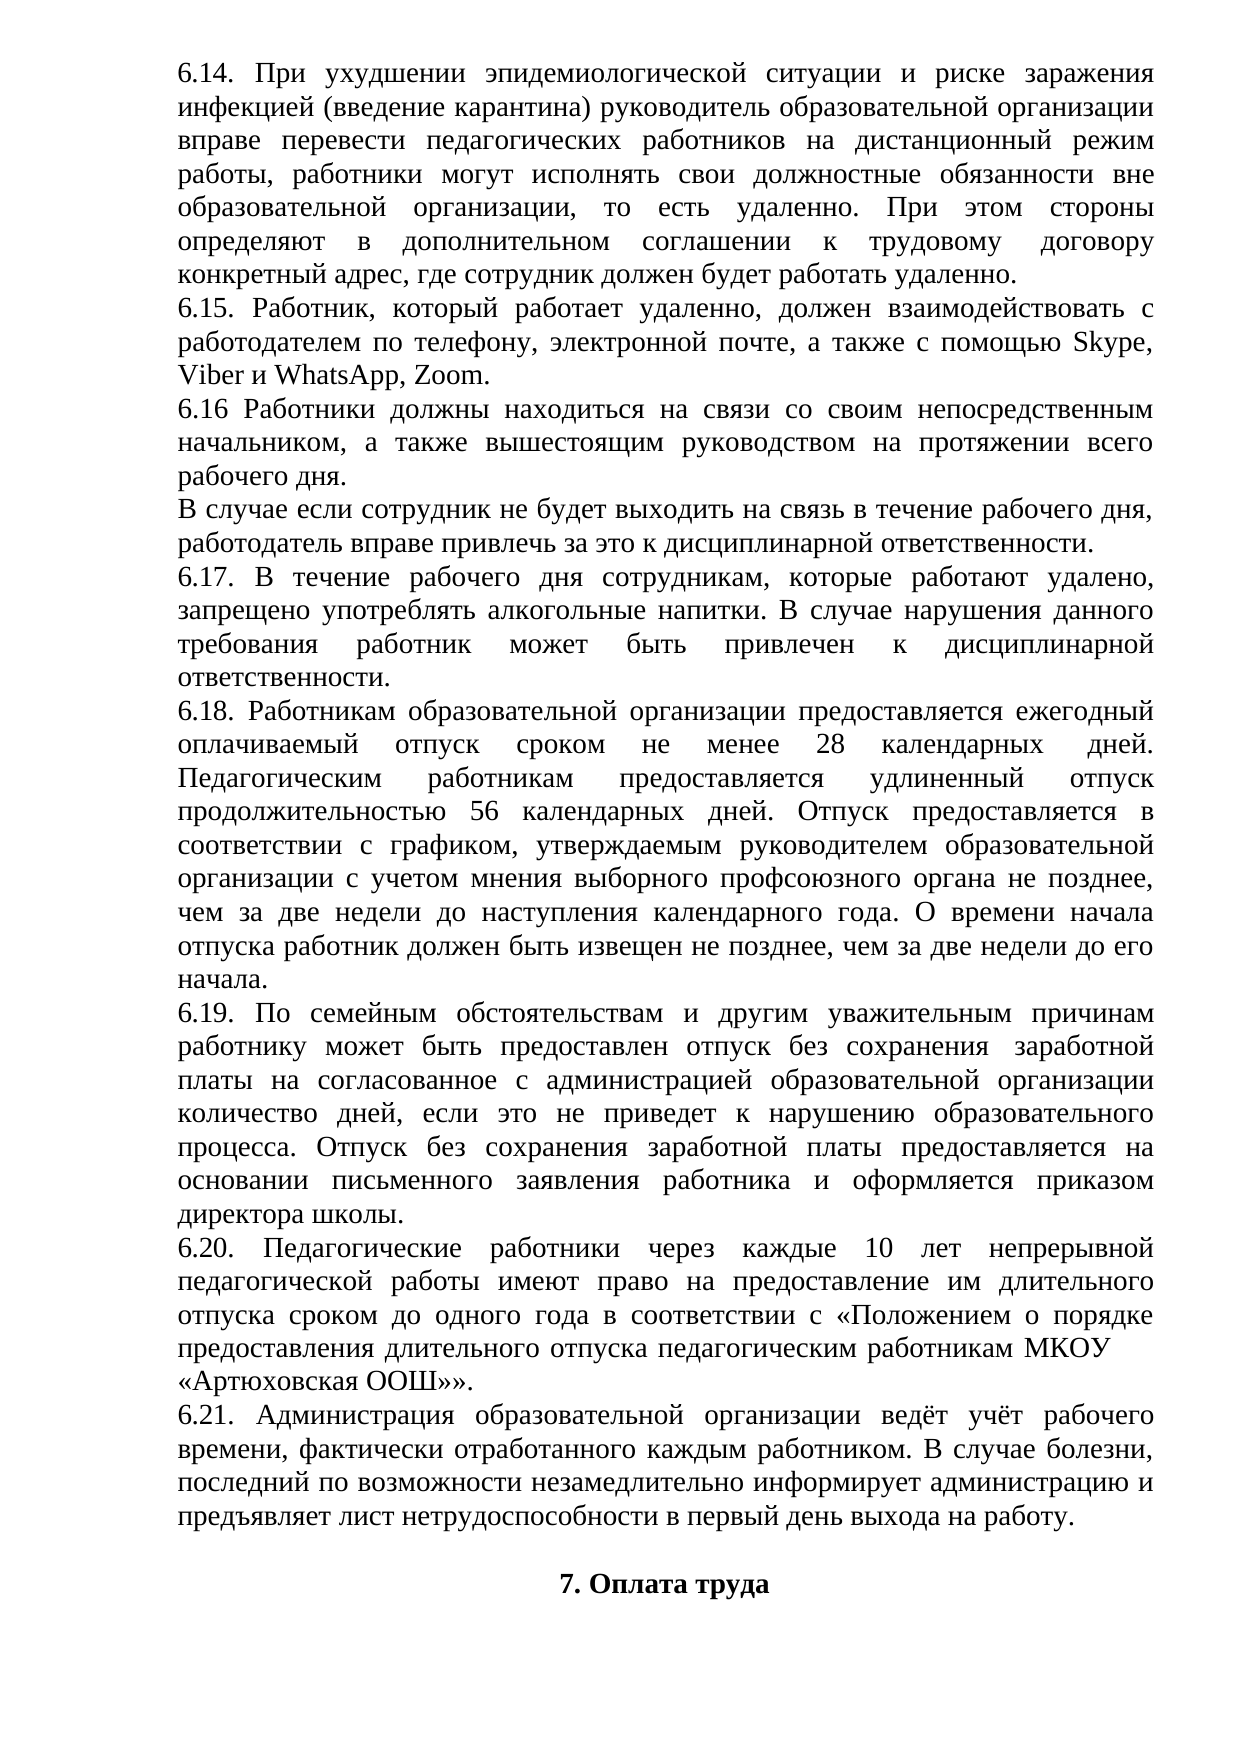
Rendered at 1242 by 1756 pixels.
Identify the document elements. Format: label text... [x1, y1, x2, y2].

list В течение рабочего дня сотрудникам, которые работают удалено, запрещено употреблять алкогольные напитки. В случае нарушения данного требования работник может быть привлечен к дисциплинарной ответственности. [177, 559, 1154, 693]
text 6.16 Работники должны находиться на связи со своим непосредственным начальником, а также вышестоящим руководством на протяжении всего рабочего дня. [177, 391, 1153, 492]
text «Артюховская ООШ»». [177, 1364, 1242, 1397]
list Работник, который работает удаленно, должен взаимодействовать с работодателем по телефону, электронной почте, а также с помощью Skype, Viber и WhatsApp, Zoom. [177, 290, 1154, 391]
list Педагогические работники через каждые 10 лет непрерывной педагогической работы имеют право на предоставление им длительного отпуска сроком до одного года в соответствии с «Положением о порядке предоставления длительного отпуска педагогическим работникам МКОУ [177, 1230, 1154, 1364]
list Администрация образовательной организации ведёт учёт рабочего времени, фактически отработанного каждым работником. В случае болезни, последний по возможности незамедлительно информирует администрацию и предъявляет лист нетрудоспособности в первый день выхода на работу. [177, 1397, 1154, 1532]
text В случае если сотрудник не будет выходить на связь в течение рабочего дня, работодатель вправе привлечь за это к дисциплинарной ответственности. [177, 492, 1153, 559]
list Работникам образовательной организации предоставляется ежегодный оплачиваемый отпуск сроком не менее 28 календарных дней. Педагогическим работникам предоставляется удлиненный отпуск продолжительностью 56 календарных дней. Отпуск предоставляется в соответствии с графиком, утверждаемым руководителем образовательной организации с учетом мнения выборного профсоюзного органа не позднее, чем за две недели до наступления календарного года. О времени начала отпуска работник должен быть извещен не позднее, чем за две недели до его начала. [177, 693, 1154, 995]
list При ухудшении эпидемиологической ситуации и риске заражения инфекцией (введение карантина) руководитель образовательной организации вправе перевести педагогических работников на дистанционный режим работы, работники могут исполнять свои должностные обязанности вне образовательной организации, то есть удаленно. При этом стороны определяют в дополнительном соглашении к трудовому договору конкретный адрес, где сотрудник должен будет работать удаленно. [177, 55, 1154, 290]
subtitle Оплата труда [559, 1566, 1242, 1600]
list По семейным обстоятельствам и другим уважительным причинам работнику может быть предоставлен отпуск без сохранения заработной платы на согласованное с администрацией образовательной организации количество дней, если это не приведет к нарушению образовательного процесса. Отпуск без сохранения заработной платы предоставляется на основании письменного заявления работника и оформляется приказом директора школы. [177, 995, 1154, 1229]
